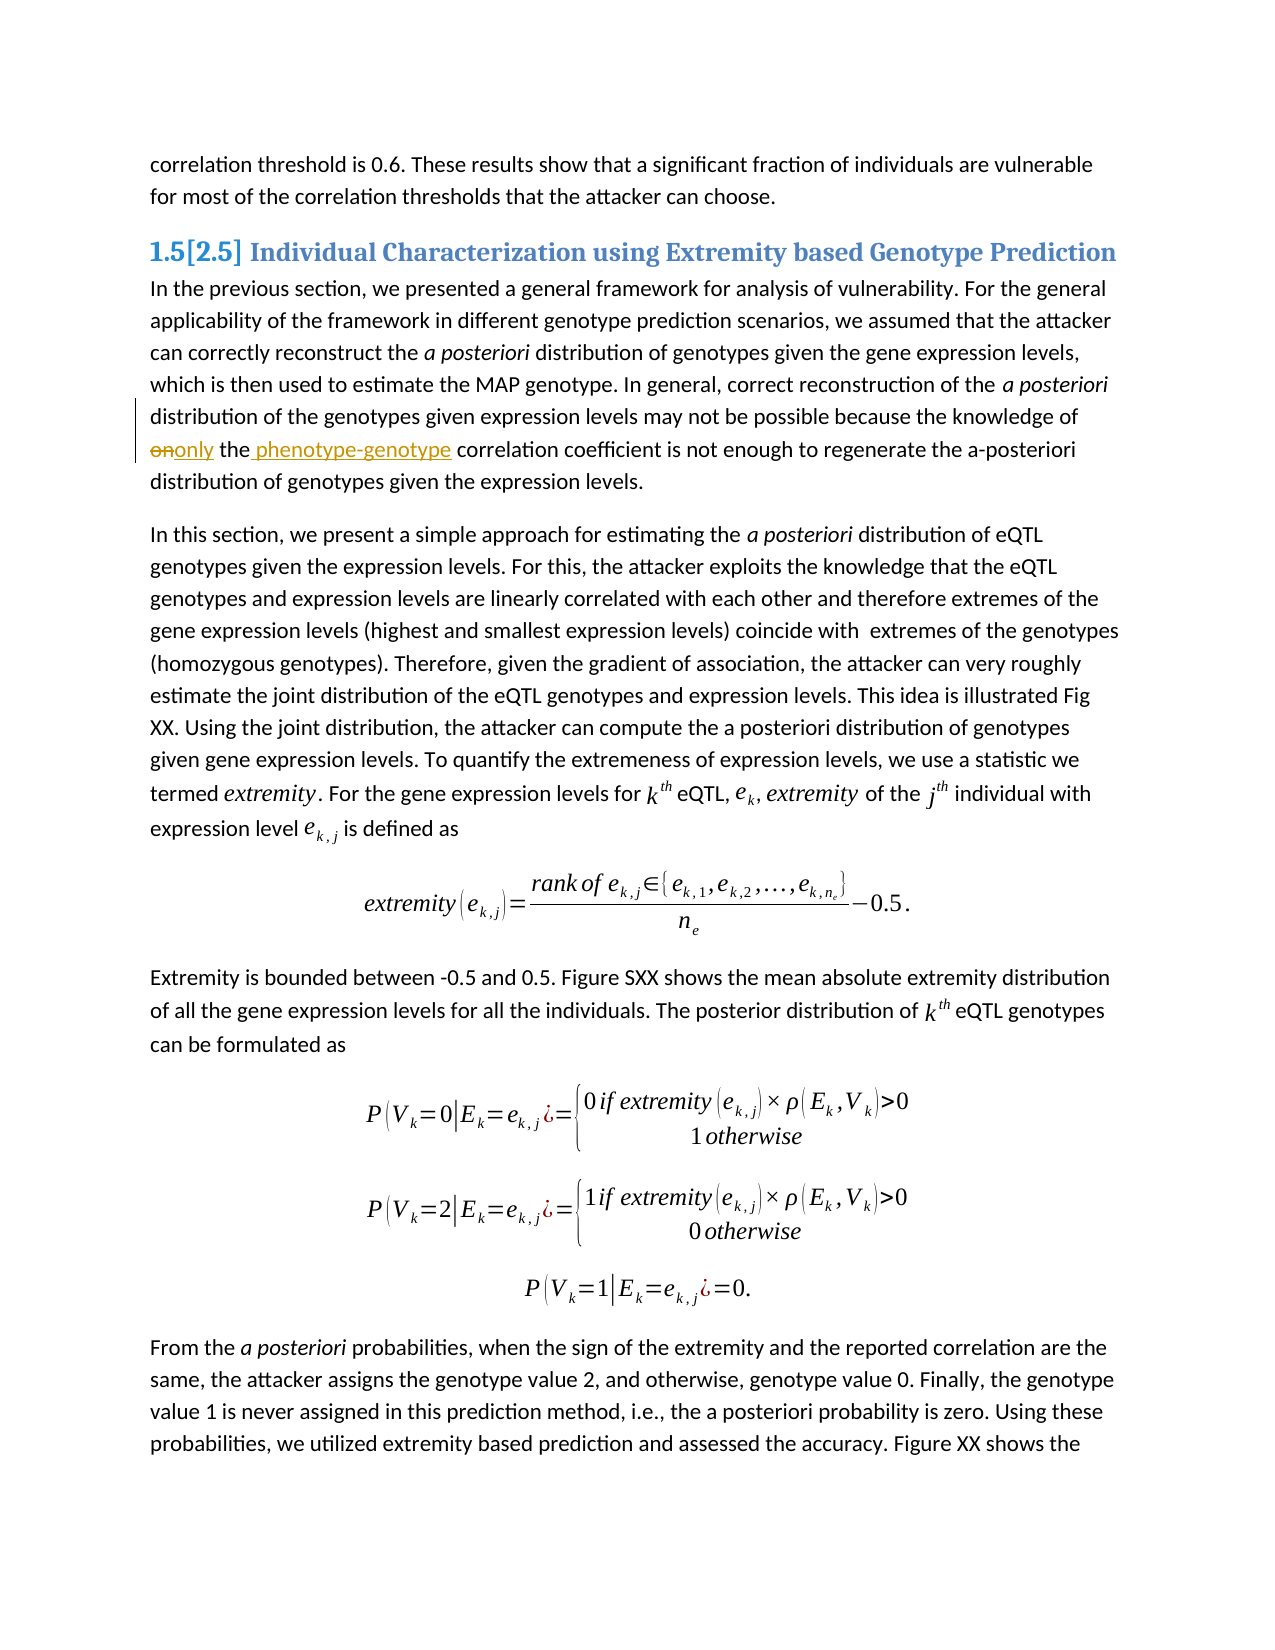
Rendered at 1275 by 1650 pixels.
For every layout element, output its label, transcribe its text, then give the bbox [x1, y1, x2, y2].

text Extremity is bounded between -0.5 and 0.5. Figure SXX shows the mean absolute extremity distribution of all the gene expression levels for all the individuals. The posterior distribution of eQTL genotypes can be formulated as [150, 963, 1125, 1058]
subtitle Individual Characterization using Extremity based Genotype Prediction [150, 235, 1125, 269]
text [150, 150, 1125, 210]
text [150, 1333, 1125, 1458]
text In this section, we present a simple approach for estimating the a posteriori distribution of eQTL genotypes given the expression levels. For this, the attacker exploits the knowledge that the eQTL genotypes and expression levels are linearly correlated with each other and therefore extremes of the gene expression levels (highest and smallest expression levels) coincide with extremes of the genotypes (homozygous genotypes). Therefore, given the gradient of association, the attacker can very roughly estimate the joint distribution of the eQTL genotypes and expression levels. This idea is illustrated Fig XX. Using the joint distribution, the attacker can compute the a posteriori distribution of genotypes given gene expression levels. To quantify the extremeness of expression levels, we use a statistic we termed . For the gene expression levels for eQTL, , of the individual with expression level is defined as [150, 520, 1125, 844]
text In the previous section, we presented a general framework for analysis of vulnerability. For the general applicability of the framework in different genotype prediction scenarios, we assumed that the attacker can correctly reconstruct the a posteriori distribution of genotypes given the gene expression levels, which is then used to estimate the MAP genotype. In general, correct reconstruction of the a posteriori distribution of the genotypes given expression levels may not be possible because the knowledge of the correlation coefficient is not enough to regenerate the a-posteriori distribution of genotypes given the expression levels. [150, 274, 1125, 495]
